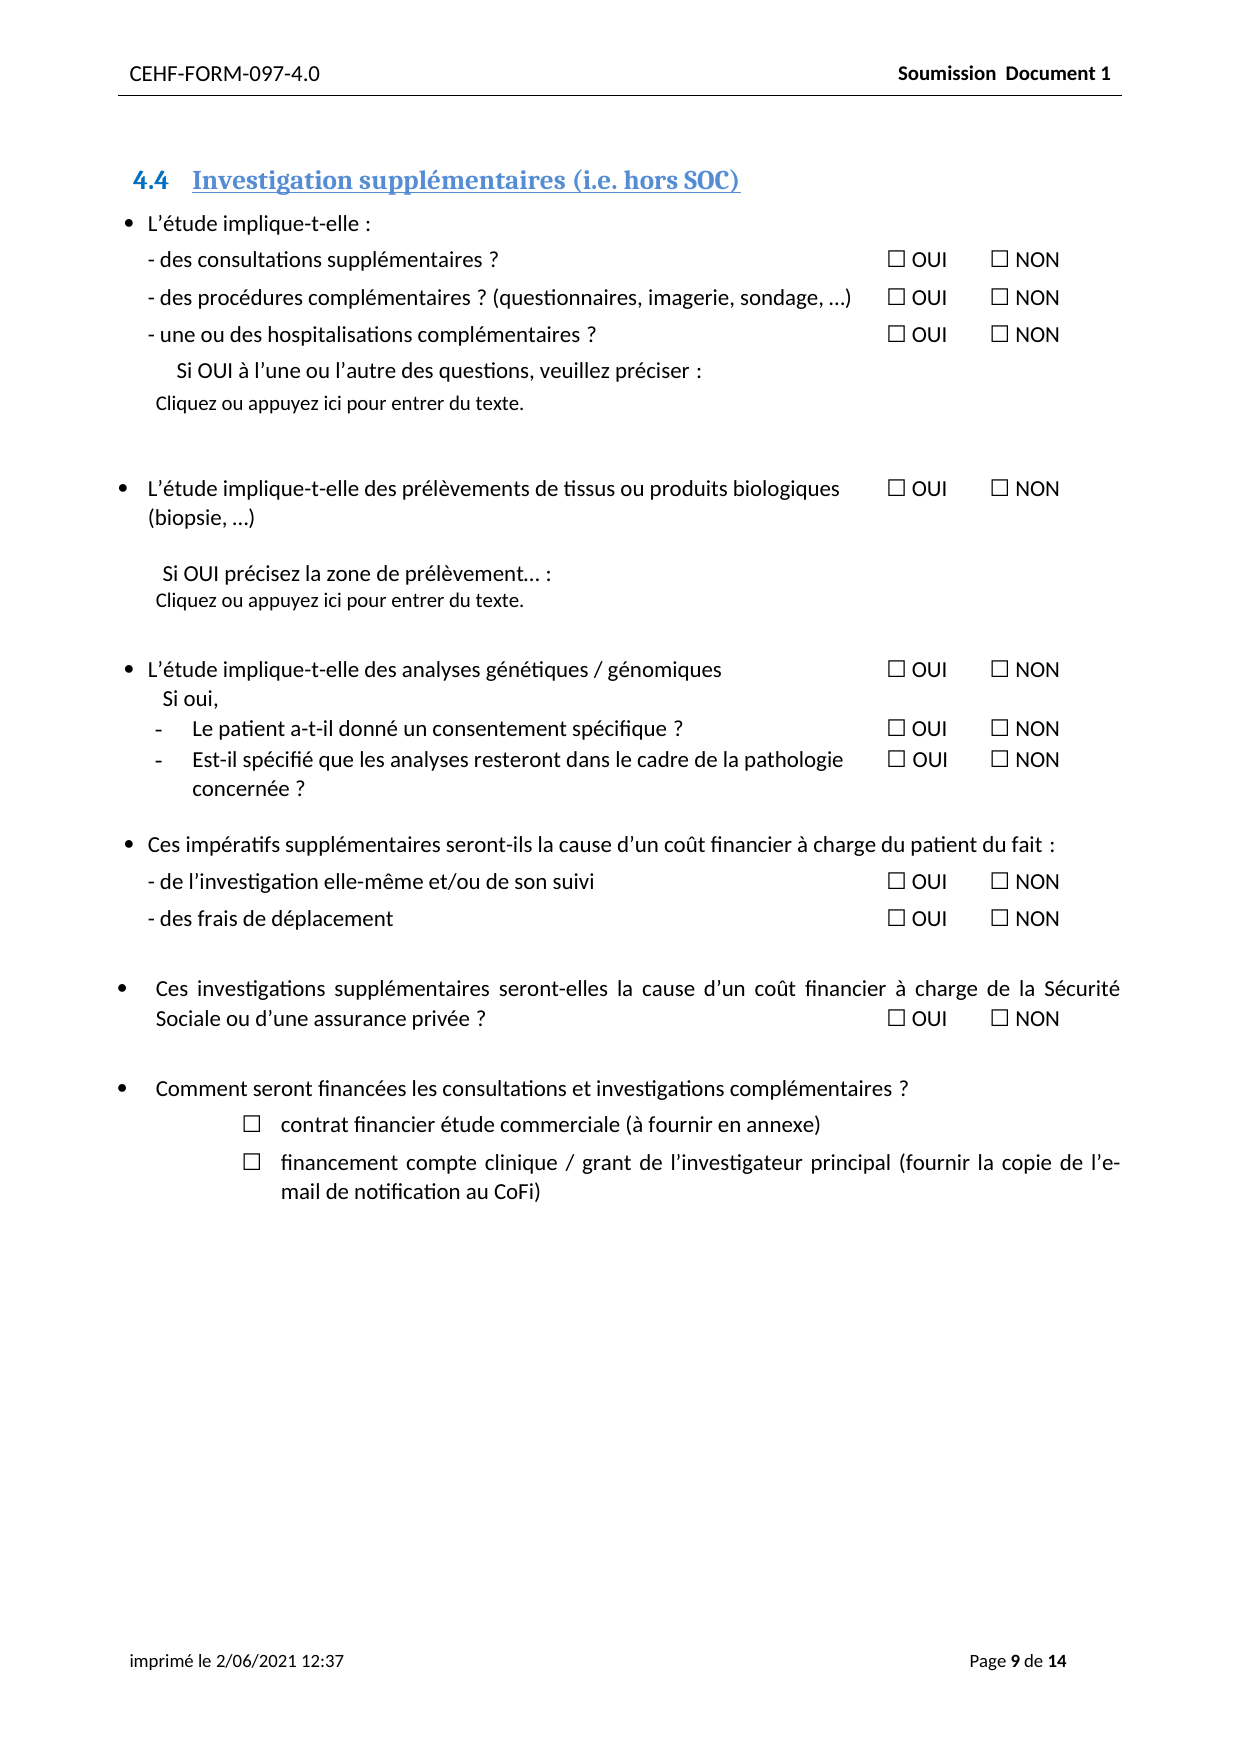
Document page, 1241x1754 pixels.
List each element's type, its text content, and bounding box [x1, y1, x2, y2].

list L’étude implique-t-elle des prélèvements de tissus ou produits biologiques OUI NON (biopsie, …) [119, 471, 1122, 531]
text Si oui, [125, 684, 1122, 712]
list Ces impératifs supplémentaires seront-ils la cause d’un coût financier à charge du patient du fait : [125, 831, 1122, 858]
list Ces investigations supplémentaires seront-elles la cause d’un coût financier à charge de la Sécurité Sociale ou d’une assurance privée ? OUI NON [118, 974, 1122, 1033]
text contrat financier étude commerciale (à fournir en annexe) [236, 1108, 1122, 1139]
text Si OUI précisez la zone de prélèvement… : [125, 559, 1122, 587]
list Est-il spécifié que les analyses resteront dans le cadre de la pathologie OUI NON [154, 743, 1122, 774]
text - des consultations supplémentaires ? OUI NON [125, 243, 1122, 274]
list Le patient a-t-il donné un consentement spécifique ? OUI NON [154, 712, 1122, 743]
text - des frais de déplacement OUI NON [125, 902, 1122, 933]
text Si OUI à l’une ou l’autre des questions, veuillez préciser : [125, 356, 1122, 384]
text - une ou des hospitalisations complémentaires ? OUI NON [125, 318, 1122, 349]
text - des procédures complémentaires ? (questionnaires, imagerie, sondage, …) OUI NON [125, 281, 1122, 312]
list L’étude implique-t-elle des analyses génétiques / génomiques OUI NON [125, 653, 1122, 684]
list L’étude implique-t-elle : [125, 209, 1122, 237]
text concernée ? [192, 774, 1122, 802]
list Investigation supplémentaires (i.e. hors SOC) [133, 165, 1122, 196]
text financement compte clinique / grant de l’investigateur principal (fournir la copie de l’e-mail de notification au CoFi) [236, 1146, 1122, 1205]
text - de l’investigation elle-même et/ou de son suivi OUI NON [125, 865, 1122, 896]
list Comment seront financées les consultations et investigations complémentaires ? [118, 1074, 1122, 1102]
